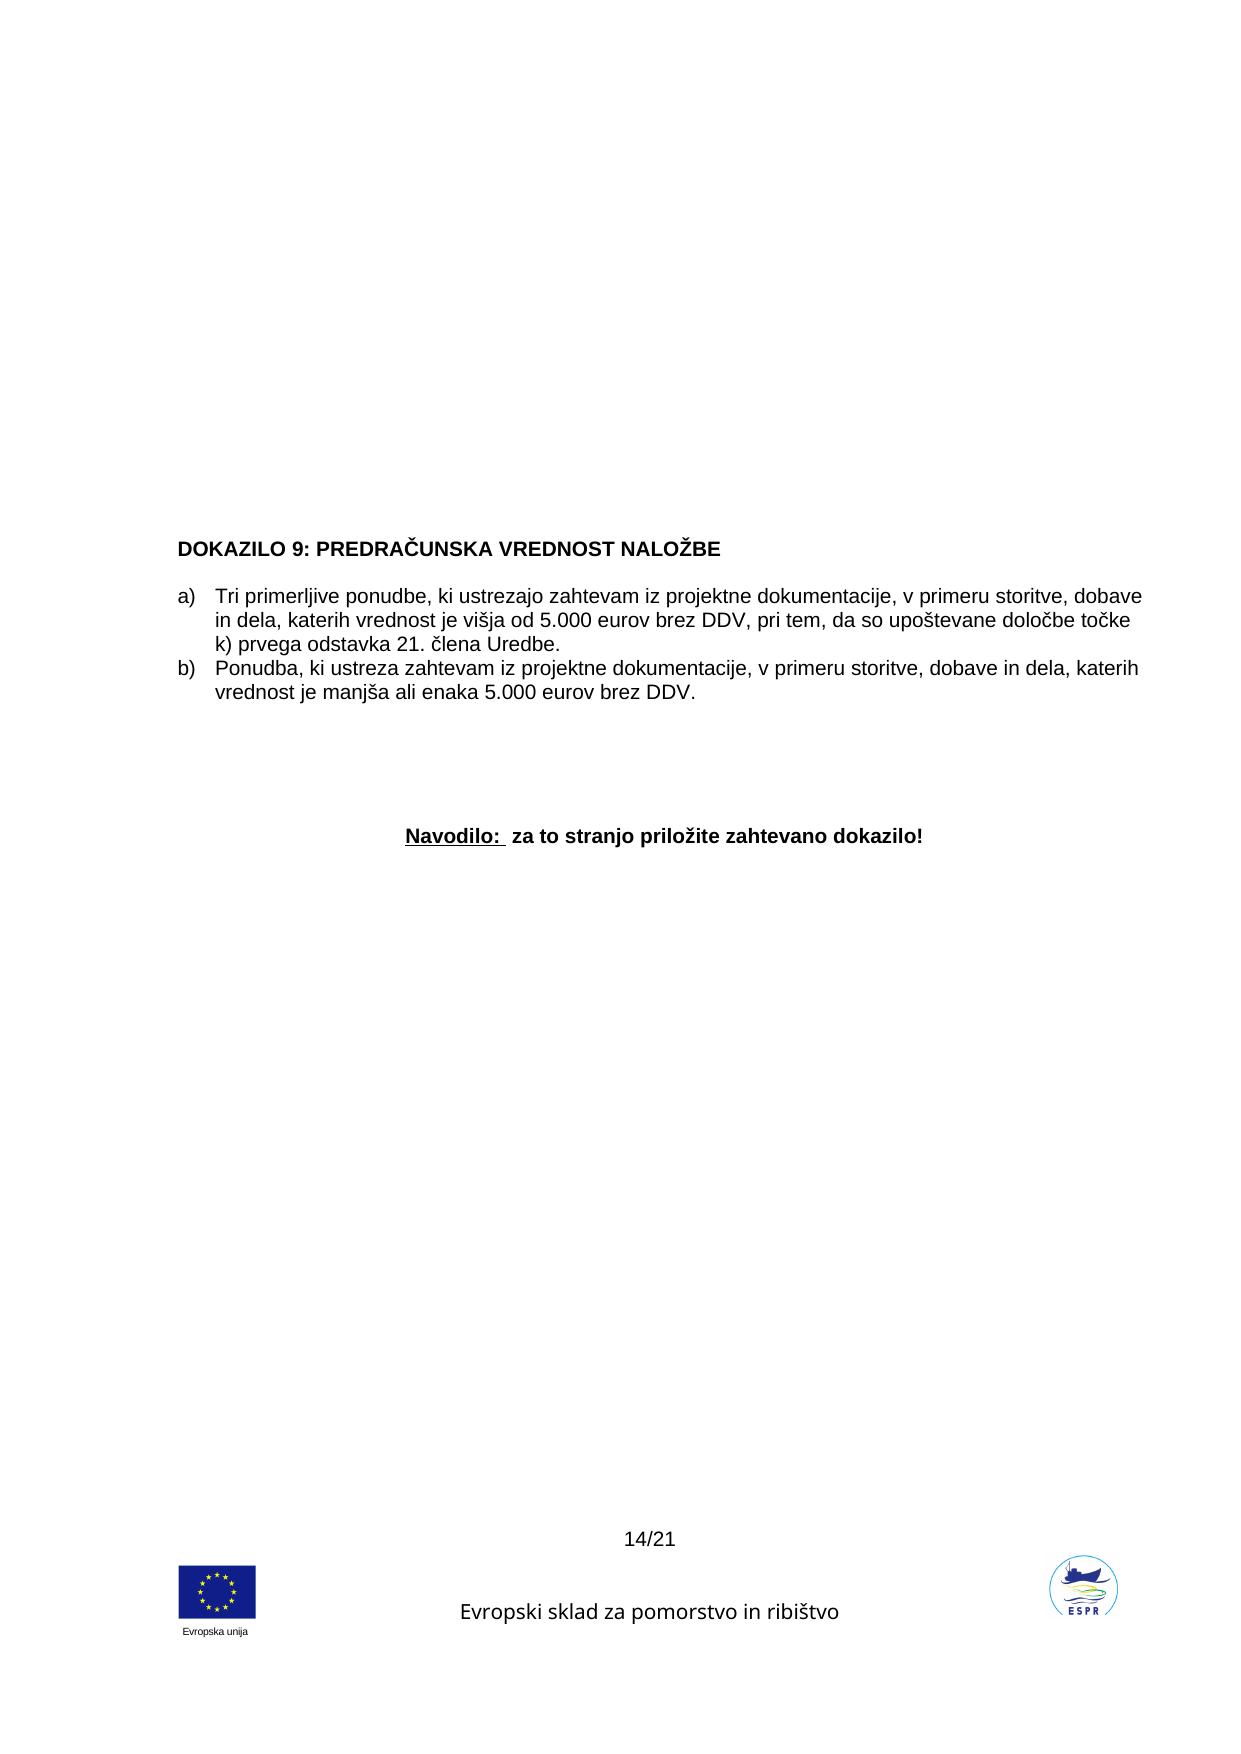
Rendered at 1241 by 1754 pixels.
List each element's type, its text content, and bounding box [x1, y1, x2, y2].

list Tri primerljive ponudbe, ki ustrezajo zahtevam iz projektne dokumentacije, v primeru storitve, dobave in dela, katerih vrednost je višja od 5.000 eurov brez DDV, pri tem, da so upoštevane določbe točke k) prvega odstavka 21. člena Uredbe. [177, 584, 1152, 656]
text DOKAZILO 9: PREDRAČUNSKA VREDNOST NALOŽBE [177, 536, 1152, 560]
list Ponudba, ki ustreza zahtevam iz projektne dokumentacije, v primeru storitve, dobave in dela, katerih vrednost je manjša ali enaka 5.000 eurov brez DDV. [177, 656, 1152, 704]
text Navodilo: za to stranjo priložite zahtevano dokazilo! [177, 824, 1152, 848]
picture [1044, 1550, 1123, 1620]
picture [177, 1564, 257, 1620]
